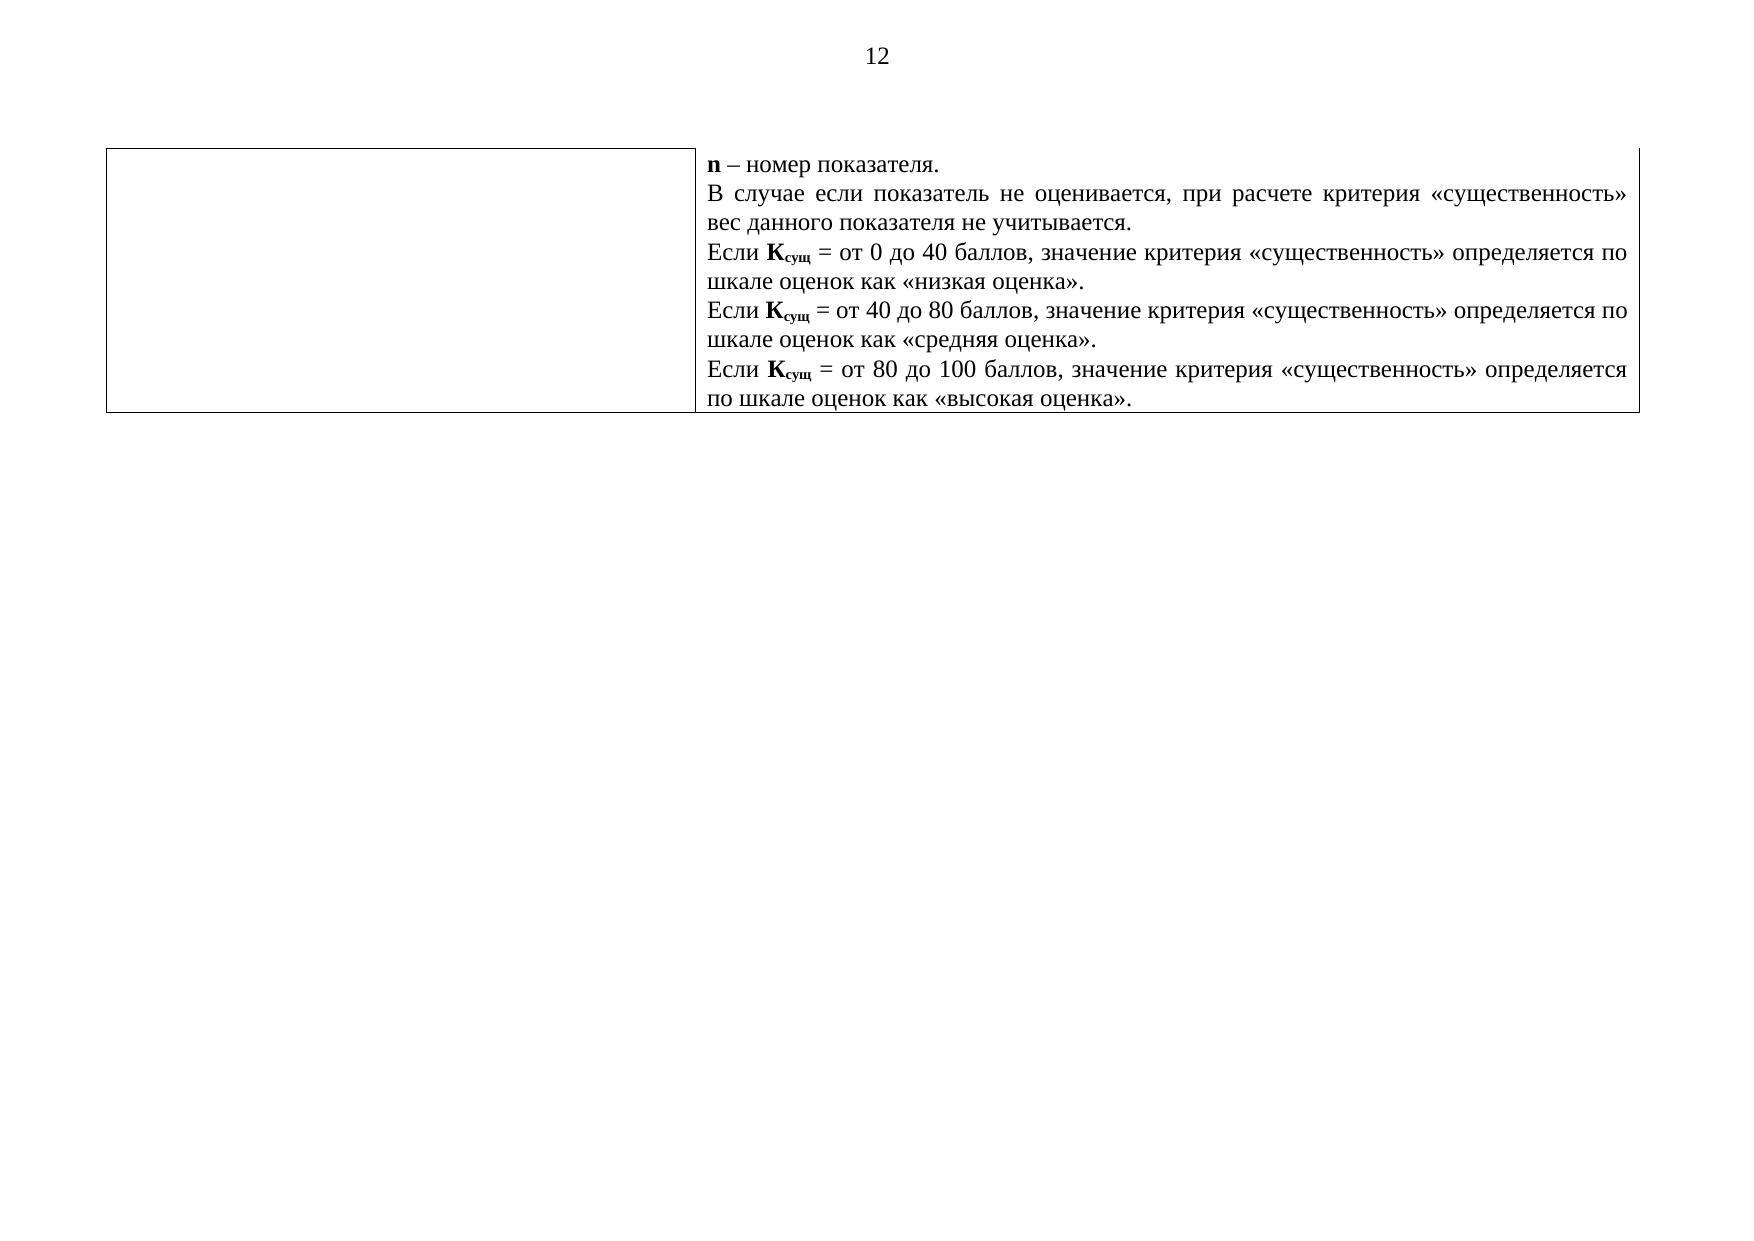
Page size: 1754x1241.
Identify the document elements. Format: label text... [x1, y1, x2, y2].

table_cell Если Ксущ = от 80 до 100 баллов, значение критерия «существенность» определяется по шкале оценок как «высокая оценка». [696, 353, 1639, 412]
table_cell Если Ксущ = от 40 до 80 баллов, значение критерия «существенность» определяется по шкале оценок как «средняя оценка». [696, 295, 1639, 353]
table_cell В случае если показатель не оценивается, при расчете критерия «существенность» вес данного показателя не учитывается. [696, 178, 1639, 236]
table_cell Если Ксущ = от 0 до 40 баллов, значение критерия «существенность» определяется по шкале оценок как «низкая оценка». [696, 236, 1639, 294]
table_cell n – номер показателя. [696, 148, 1639, 177]
